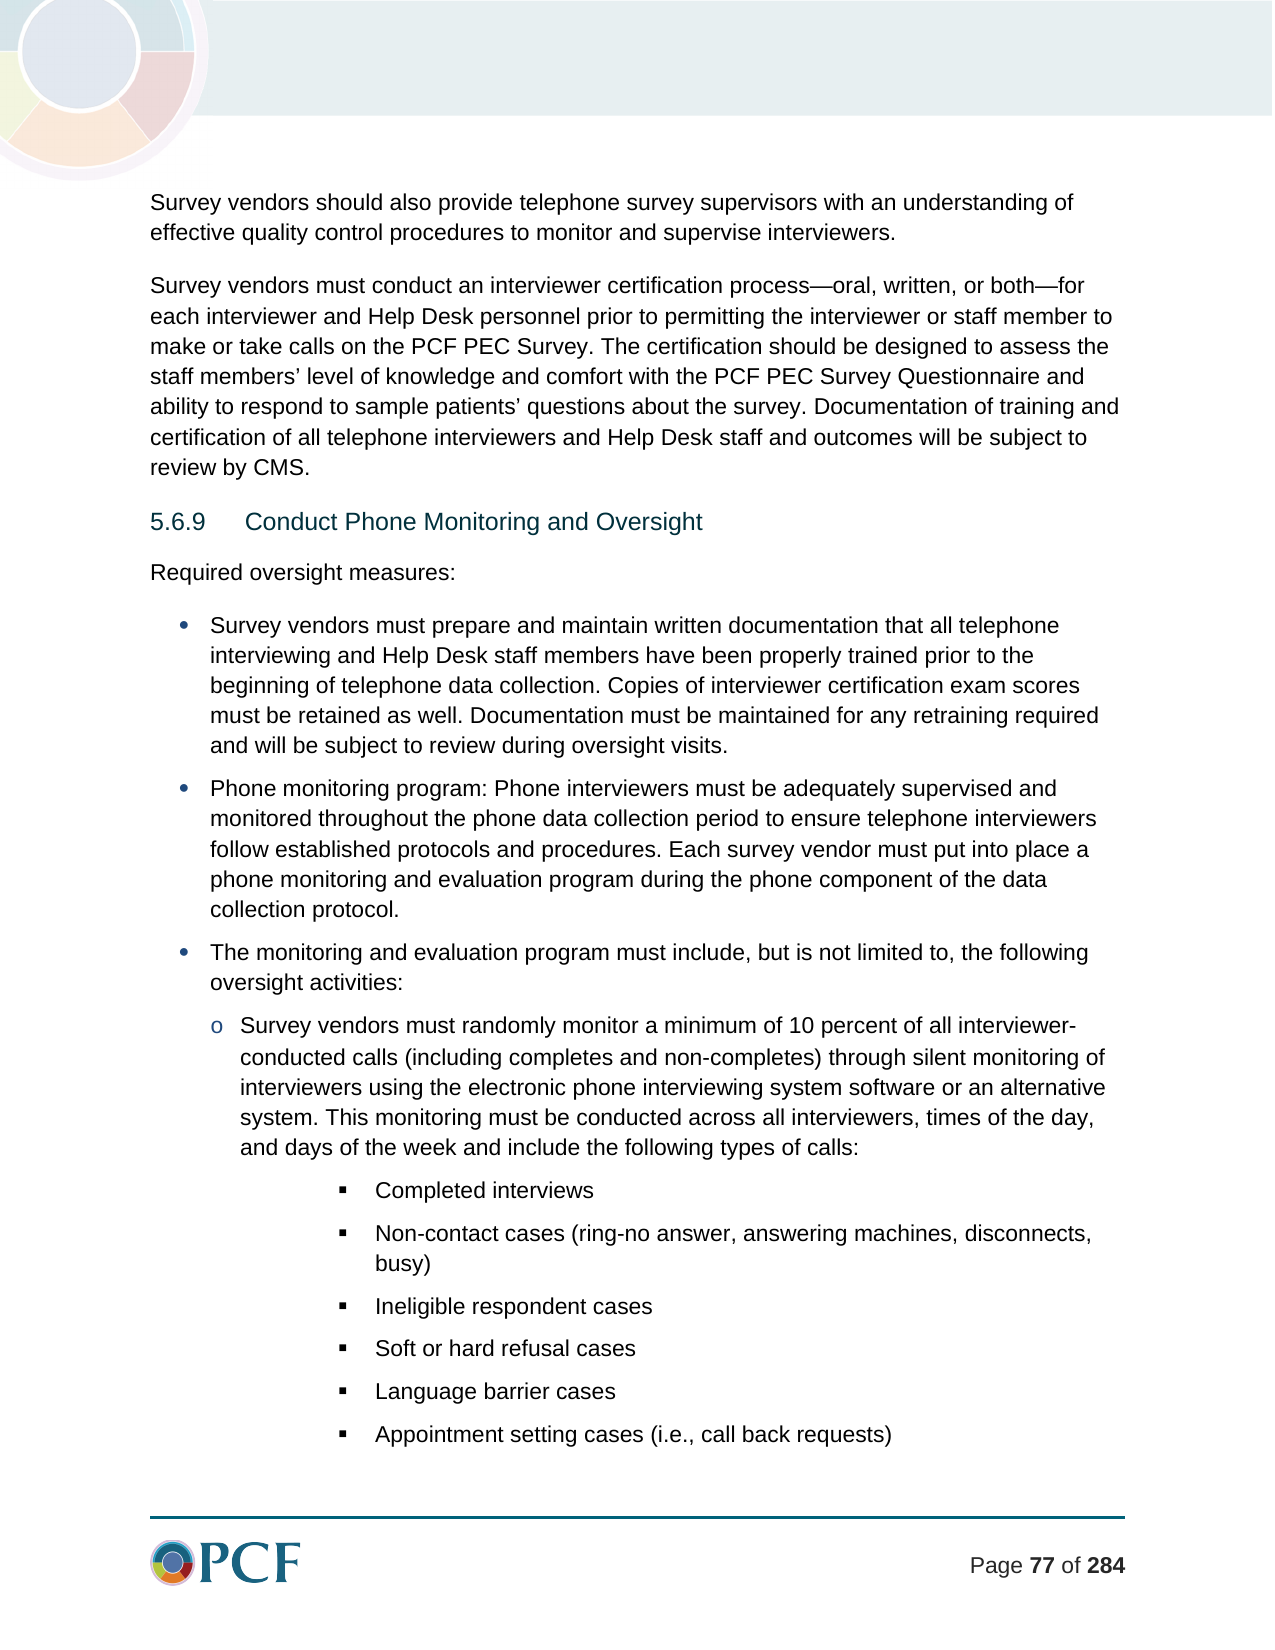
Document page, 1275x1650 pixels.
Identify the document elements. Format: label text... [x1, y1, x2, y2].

text Survey vendors should also provide telephone survey supervisors with an understanding of effective quality control procedures to monitor and supervise interviewers. [150, 189, 1125, 246]
text Required oversight measures: [150, 558, 1125, 585]
list Survey vendors must randomly monitor a minimum of 10 percent of all interviewer-conducted calls (including completes and non-completes) through silent monitoring of interviewers using the electronic phone interviewing system software or an alternative system. This monitoring must be conducted across all interviewers, times of the day, and days of the week and include the following types of calls: [210, 1012, 1125, 1161]
list Appointment setting cases (i.e., call back requests) [337, 1421, 1125, 1447]
list Non-contact cases (ring-no answer, answering machines, disconnects, busy) [337, 1220, 1125, 1276]
subtitle 5.6.9 Conduct Phone Monitoring and Oversight [150, 507, 1125, 536]
text Survey vendors must conduct an interviewer certification process—oral, written, or both—for each interviewer and Help Desk personnel prior to permitting the interviewer or staff member to make or take calls on the PCF PEC Survey. The certification should be designed to assess the staff members’ level of knowledge and comfort with the PCF PEC Survey Questionnaire and ability to respond to sample patients’ questions about the survey. Documentation of training and certification of all telephone interviewers and Help Desk staff and outcomes will be subject to review by CMS. [150, 272, 1125, 480]
list The monitoring and evaluation program must include, but is not limited to, the following oversight activities: [180, 939, 1125, 995]
list Survey vendors must prepare and maintain written documentation that all telephone interviewing and Help Desk staff members have been properly trained prior to the beginning of telephone data collection. Copies of interviewer certification exam scores must be retained as well. Documentation must be maintained for any retraining required and will be subject to review during oversight visits. [180, 612, 1125, 759]
list Soft or hard refusal cases [337, 1335, 1125, 1362]
list Language barrier cases [337, 1378, 1125, 1404]
list Completed interviews [337, 1177, 1125, 1203]
picture [150, 1540, 300, 1586]
list Ineligible respondent cases [337, 1293, 1125, 1319]
picture [0, 0, 213, 189]
list Phone monitoring program: Phone interviewers must be adequately supervised and monitored throughout the phone data collection period to ensure telephone interviewers follow established protocols and procedures. Each survey vendor must put into place a phone monitoring and evaluation program during the phone component of the data collection protocol. [180, 775, 1125, 922]
